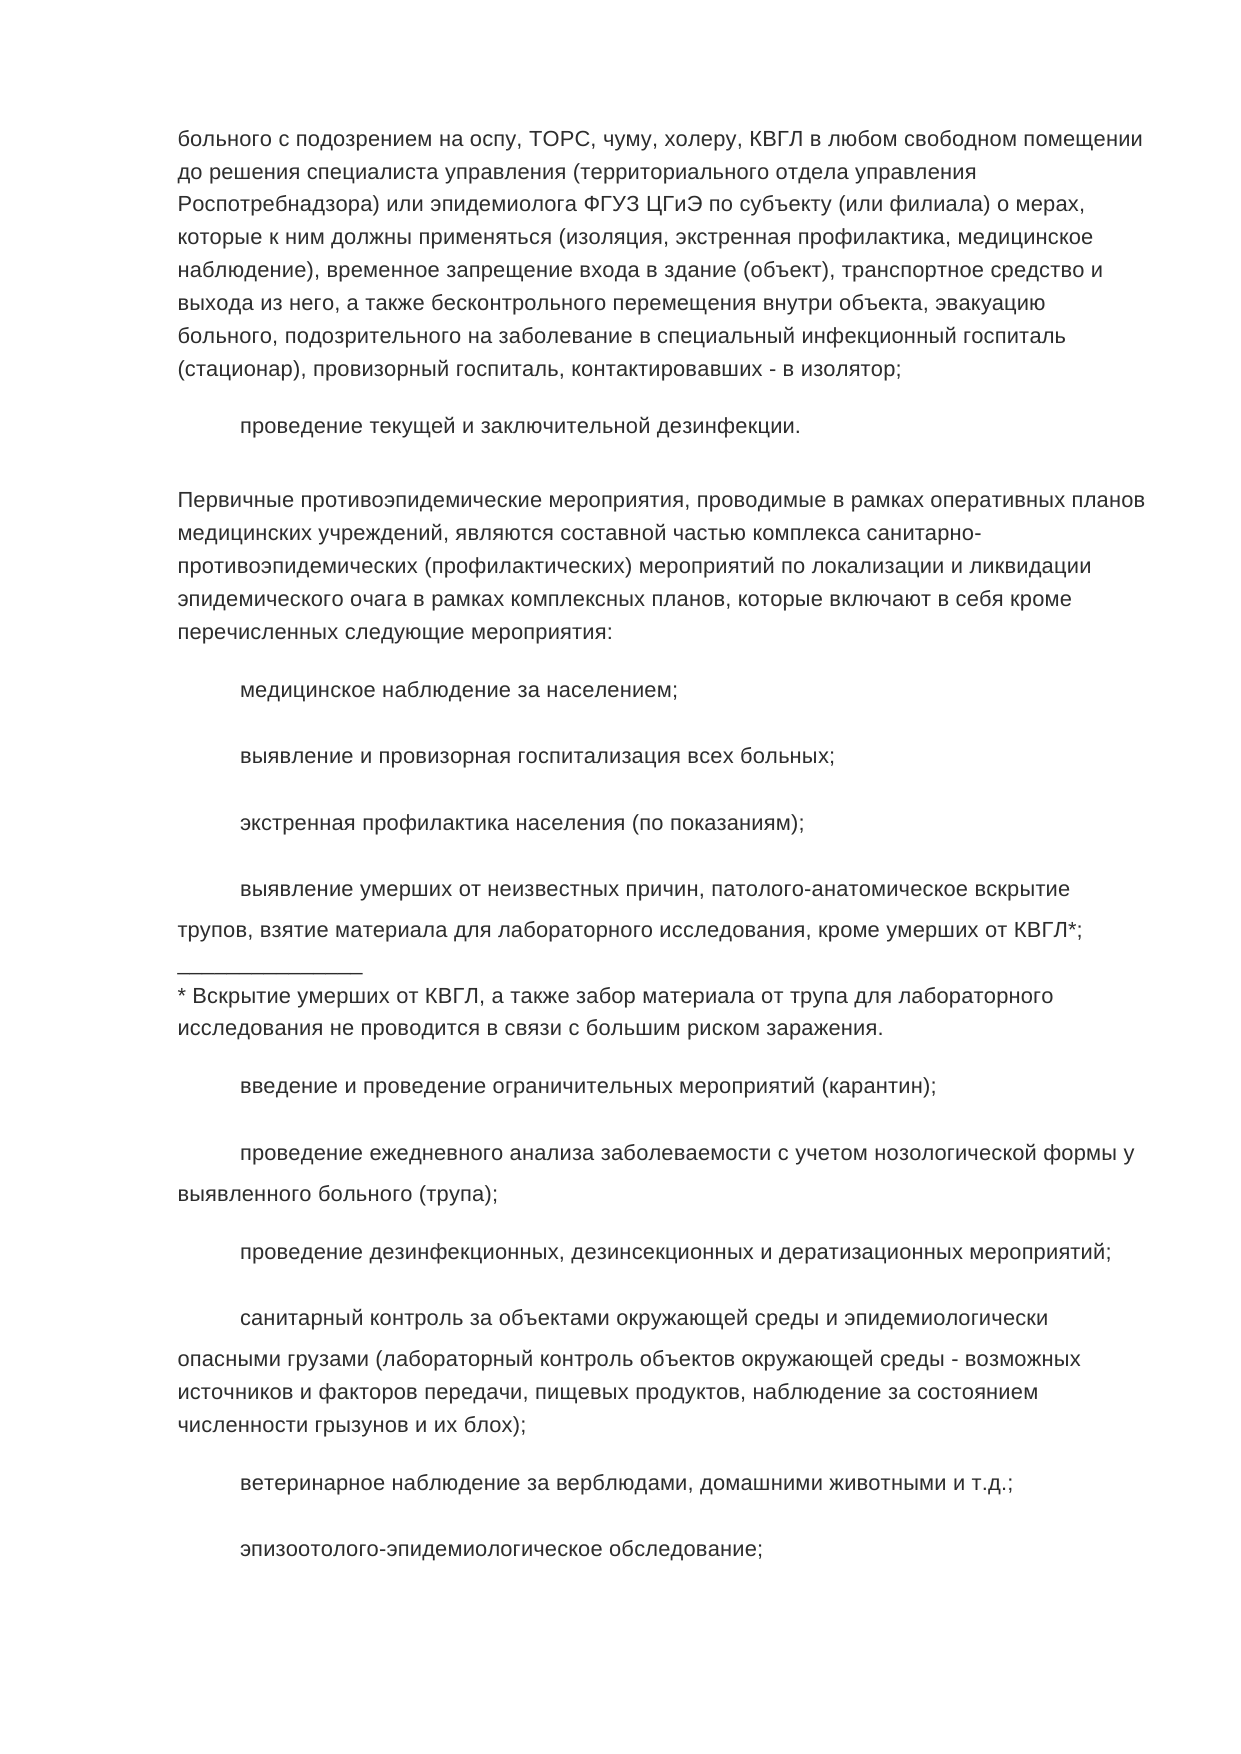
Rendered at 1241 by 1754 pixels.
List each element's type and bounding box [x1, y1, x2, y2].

text [177, 118, 1152, 1603]
